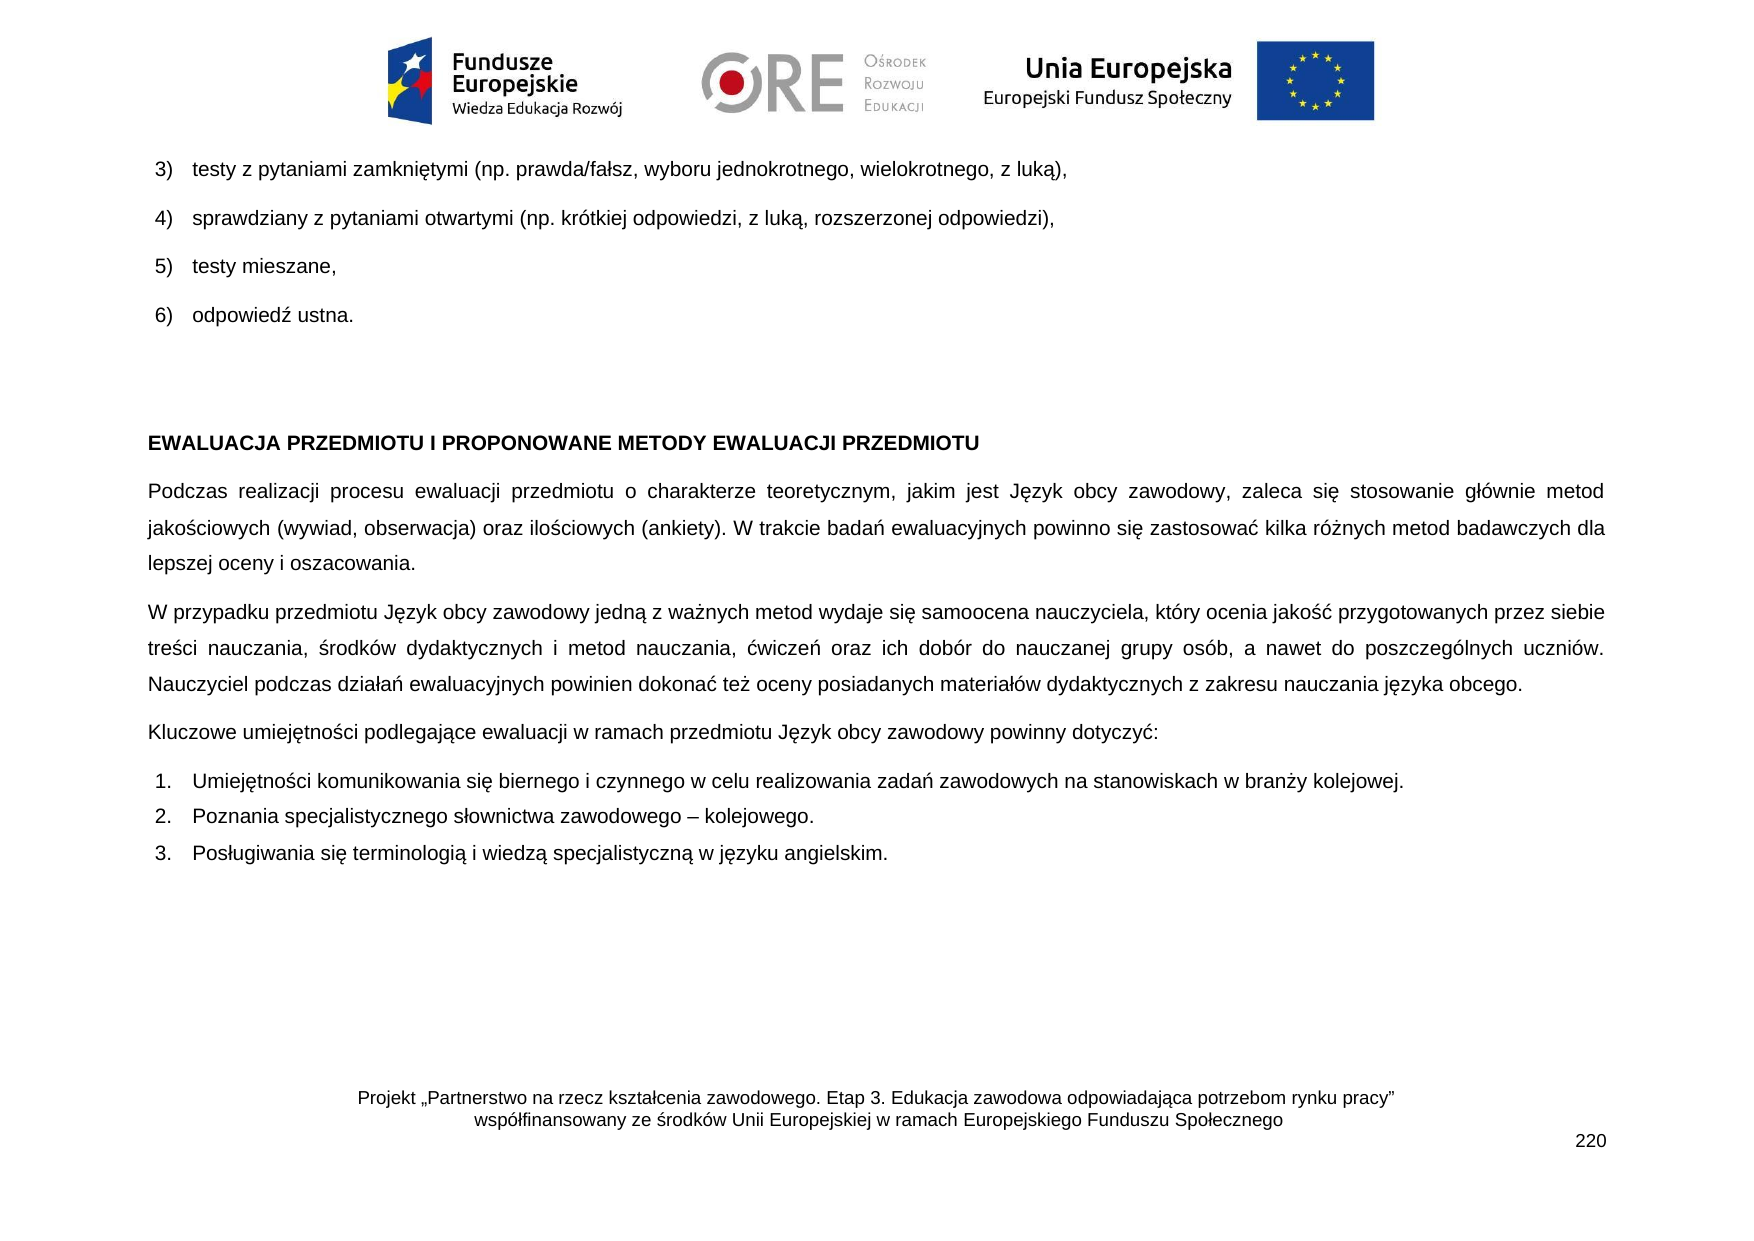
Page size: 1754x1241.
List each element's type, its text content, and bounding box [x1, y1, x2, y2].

text W przypadku przedmiotu Język obcy zawodowy jedną z ważnych metod wydaje się samoocena nauczyciela, który ocenia jakość przygotowanych przez siebie treści nauczania, środków dydaktycznych i metod nauczania, ćwiczeń oraz ich dobór do nauczanej grupy osób, a nawet do poszczególnych uczniów. Nauczyciel podczas działań ewaluacyjnych powinien dokonać też oceny posiadanych materiałów dydaktycznych z zakresu nauczania języka obcego. [148, 600, 1606, 696]
text Podczas realizacji procesu ewaluacji przedmiotu o charakterze teoretycznym, jakim jest Język obcy zawodowy, zaleca się stosowanie głównie metod jakościowych (wywiad, obserwacja) oraz ilościowych (ankiety). W trakcie badań ewaluacyjnych powinno się zastosować kilka różnych metod badawczych dla lepszej oceny i oszacowania. [148, 479, 1606, 575]
list Umiejętności komunikowania się biernego i czynnego w celu realizowania zadań zawodowych na stanowiskach w branży kolejowej. [154, 768, 1606, 792]
list testy z pytaniami zamkniętymi (np. prawda/fałsz, wyboru jednokrotnego, wielokrotnego, z luką), [154, 157, 1606, 181]
picture [366, 15, 1401, 146]
list testy mieszane, [154, 254, 1606, 278]
text Kluczowe umiejętności podlegające ewaluacji w ramach przedmiotu Język obcy zawodowy powinny dotyczyć: [148, 720, 1606, 744]
text EWALUACJA PRZEDMIOTU I PROPONOWANE METODY EWALUACJI PRZEDMIOTU [148, 431, 1606, 455]
list Poznania specjalistycznego słownictwa zawodowego – kolejowego. [154, 804, 1606, 828]
list odpowiedź ustna. [154, 302, 1606, 326]
list Posługiwania się terminologią i wiedzą specjalistyczną w języku angielskim. [154, 840, 1606, 864]
list sprawdziany z pytaniami otwartymi (np. krótkiej odpowiedzi, z luką, rozszerzonej odpowiedzi), [154, 206, 1606, 229]
